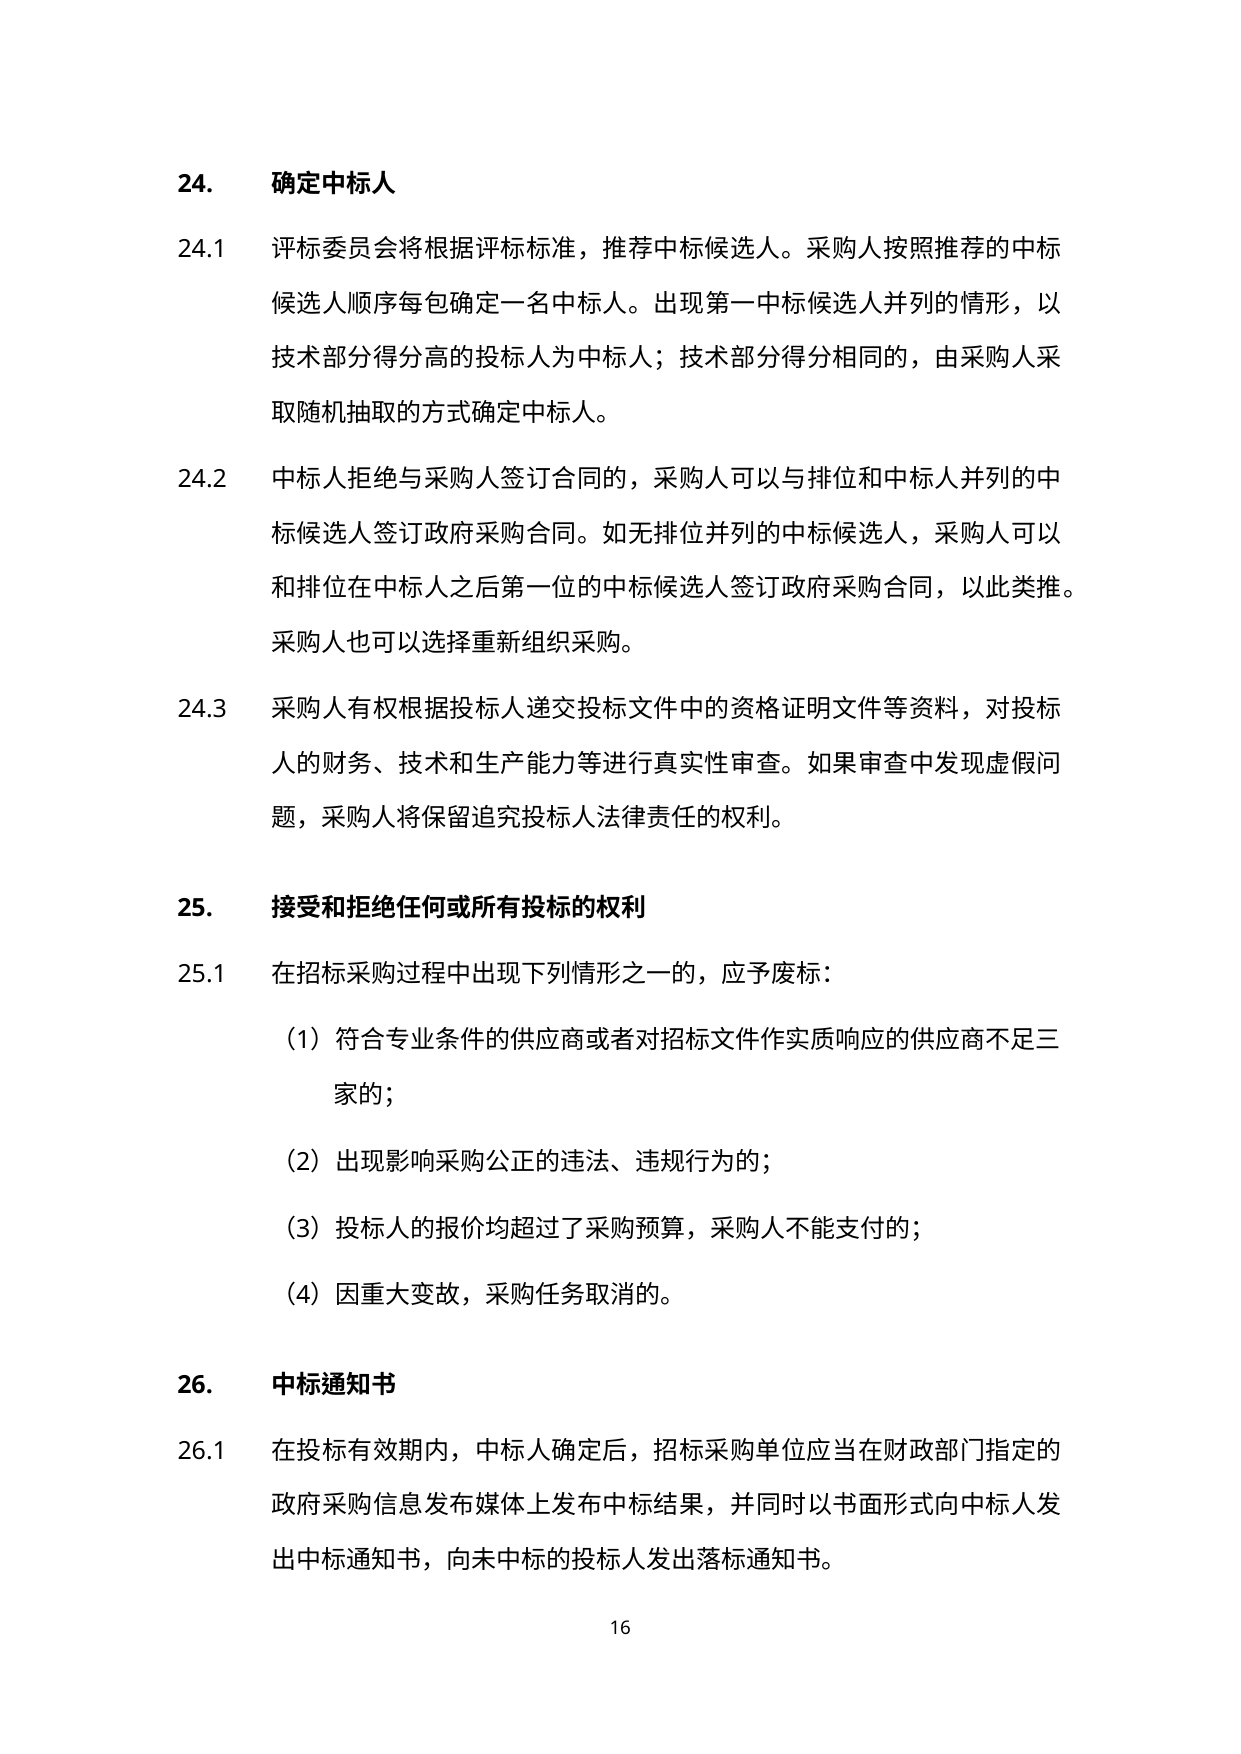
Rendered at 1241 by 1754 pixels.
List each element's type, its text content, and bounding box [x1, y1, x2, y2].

text 26.1 在投标有效期内，中标人确定后，招标采购单位应当在财政部门指定的政府采购信息发布媒体上发布中标结果，并同时以书面形式向中标人发出中标通知书，向未中标的投标人发出落标通知书。 [177, 1430, 1063, 1575]
text 24.2 中标人拒绝与采购人签订合同的，采购人可以与排位和中标人并列的中标候选人签订政府采购合同。如无排位并列的中标候选人，采购人可以和排位在中标人之后第一位的中标候选人签订政府采购合同，以此类推。采购人也可以选择重新组织采购。 [177, 459, 1063, 658]
text （1）符合专业条件的供应商或者对招标文件作实质响应的供应商不足三家的； [271, 1020, 1063, 1111]
text （2）出现影响采购公正的违法、违规行为的； [271, 1141, 1063, 1177]
text 24.1 评标委员会将根据评标标准，推荐中标候选人。采购人按照推荐的中标候选人顺序每包确定一名中标人。出现第一中标候选人并列的情形，以技术部分得分高的投标人为中标人；技术部分得分相同的，由采购人采取随机抽取的方式确定中标人。 [177, 229, 1063, 428]
text 24.3 采购人有权根据投标人递交投标文件中的资格证明文件等资料，对投标人的财务、技术和生产能力等进行真实性审查。如果审查中发现虚假问题，采购人将保留追究投标人法律责任的权利。 [177, 689, 1063, 834]
text （4）因重大变故，采购任务取消的。 [271, 1275, 1063, 1311]
subtitle 26. 中标通知书 [83, 1367, 1063, 1401]
text （3）投标人的报价均超过了采购预算，采购人不能支付的； [271, 1208, 1063, 1244]
subtitle 24. 确定中标人 [177, 165, 1063, 199]
text 25.1 在招标采购过程中出现下列情形之一的，应予废标： [177, 953, 1063, 989]
subtitle 25. 接受和拒绝任何或所有投标的权利 [83, 889, 1063, 924]
